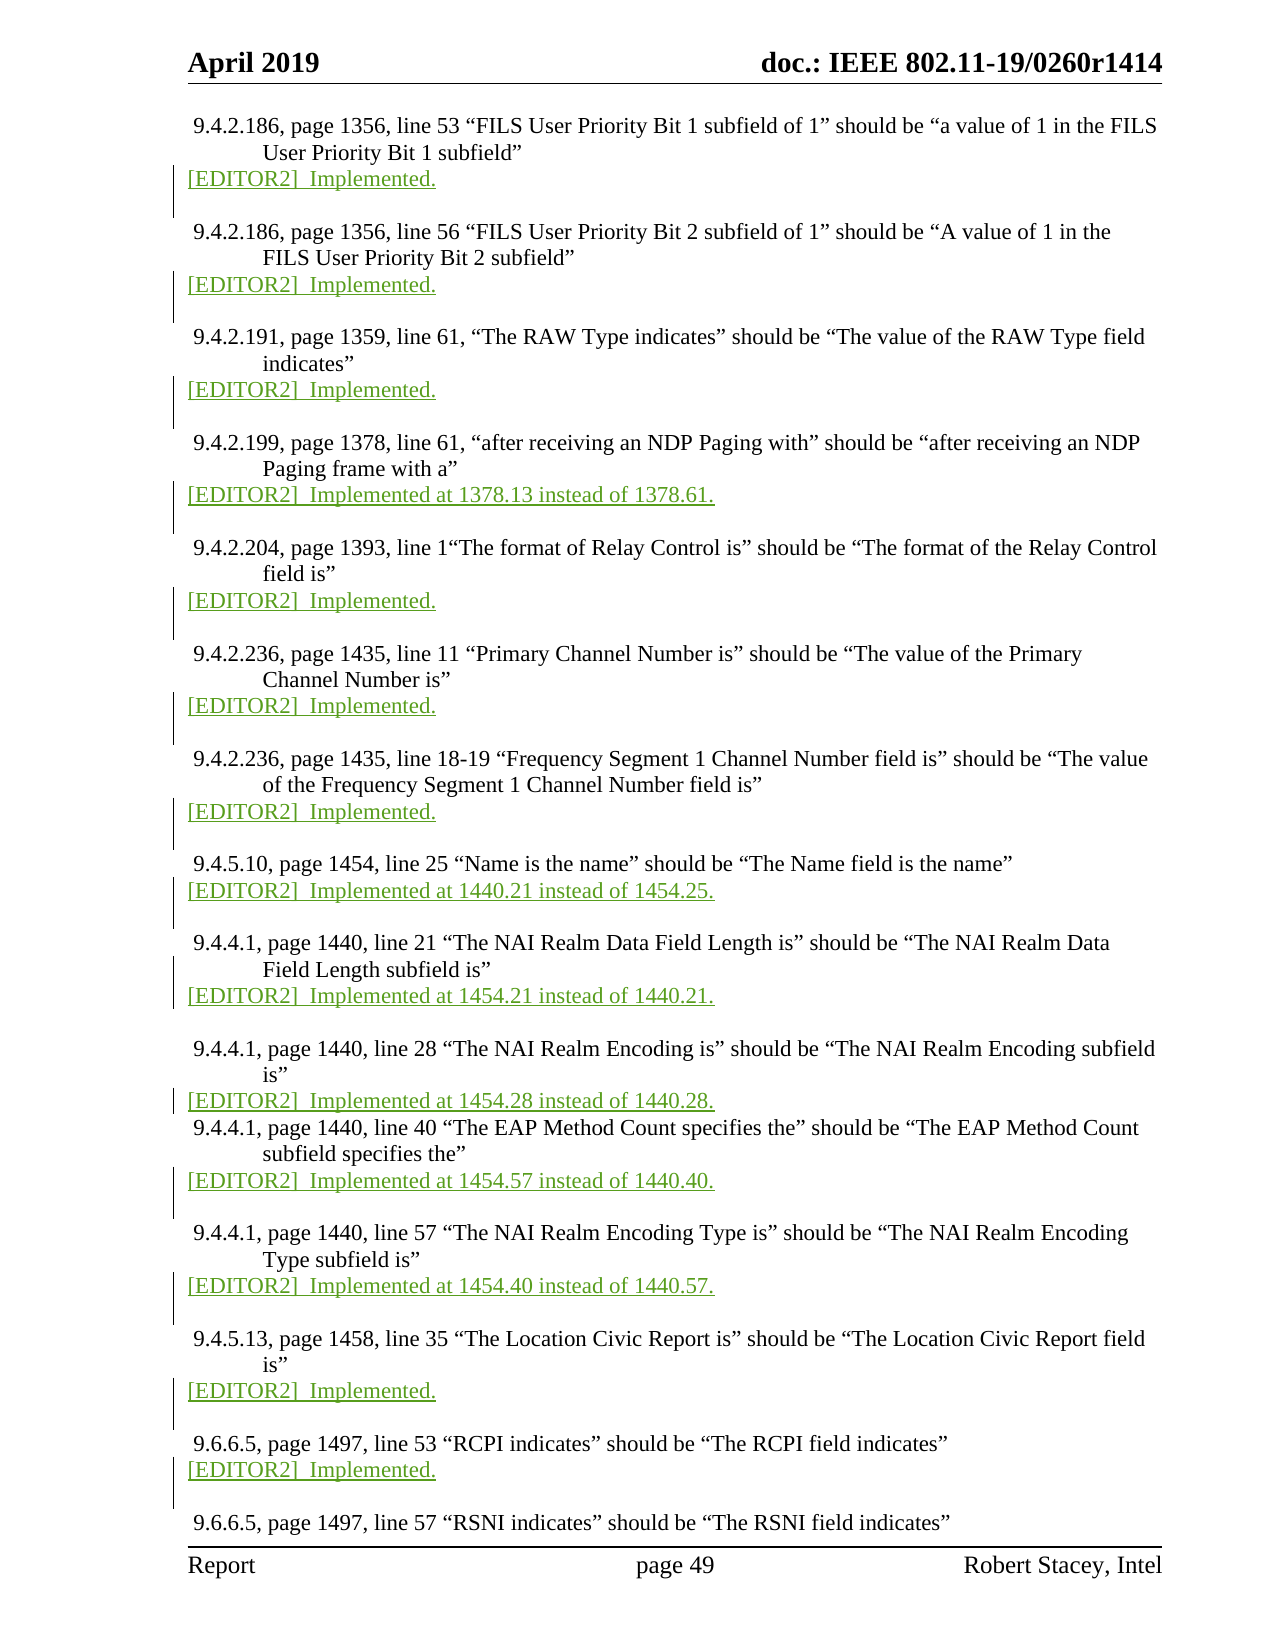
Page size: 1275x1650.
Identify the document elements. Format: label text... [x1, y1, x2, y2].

text 9.4.5.13, page 1458, line 35 “The Location Civic Report is” should be “The Location Civic Report field is” [187, 1325, 1162, 1377]
text 9.4.4.1, page 1440, line 28 “The NAI Realm Encoding is” should be “The NAI Realm Encoding subfield is” [187, 1035, 1162, 1088]
text 9.4.2.186, page 1356, line 56 “FILS User Priority Bit 2 subfield of 1” should be “A value of 1 in the FILS User Priority Bit 2 subfield” [187, 218, 1162, 271]
text 9.4.4.1, page 1440, line 40 “The EAP Method Count specifies the” should be “The EAP Method Count subfield specifies the” [187, 1114, 1162, 1167]
text 9.4.5.10, page 1454, line 25 “Name is the name” should be “The Name field is the name” [187, 850, 1162, 877]
text 9.4.2.191, page 1359, line 61, “The RAW Type indicates” should be “The value of the RAW Type field indicates” [187, 323, 1162, 376]
text 9.4.2.199, page 1378, line 61, “after receiving an NDP Paging with” should be “after receiving an NDP Paging frame with a” [187, 429, 1162, 481]
text 9.4.4.1, page 1440, line 57 “The NAI Realm Encoding Type is” should be “The NAI Realm Encoding Type subfield is” [187, 1219, 1162, 1272]
text 9.4.2.236, page 1435, line 11 “Primary Channel Number is” should be “The value of the Primary Channel Number is” [187, 639, 1162, 692]
text 9.4.2.236, page 1435, line 18-19 “Frequency Segment 1 Channel Number field is” should be “The value of the Frequency Segment 1 Channel Number field is” [187, 745, 1162, 798]
text 9.4.4.1, page 1440, line 21 “The NAI Realm Data Field Length is” should be “The NAI Realm Data Field Length subfield is” [187, 929, 1162, 982]
text 9.4.2.204, page 1393, line 1“The format of Relay Control is” should be “The format of the Relay Control field is” [187, 534, 1162, 587]
text 9.4.2.186, page 1356, line 53 “FILS User Priority Bit 1 subfield of 1” should be “a value of 1 in the FILS User Priority Bit 1 subfield” [187, 112, 1162, 165]
text 9.6.6.5, page 1497, line 53 “RCPI indicates” should be “The RCPI field indicates” [187, 1430, 1162, 1457]
text 9.6.6.5, page 1497, line 57 “RSNI indicates” should be “The RSNI field indicates” [187, 1509, 1162, 1536]
